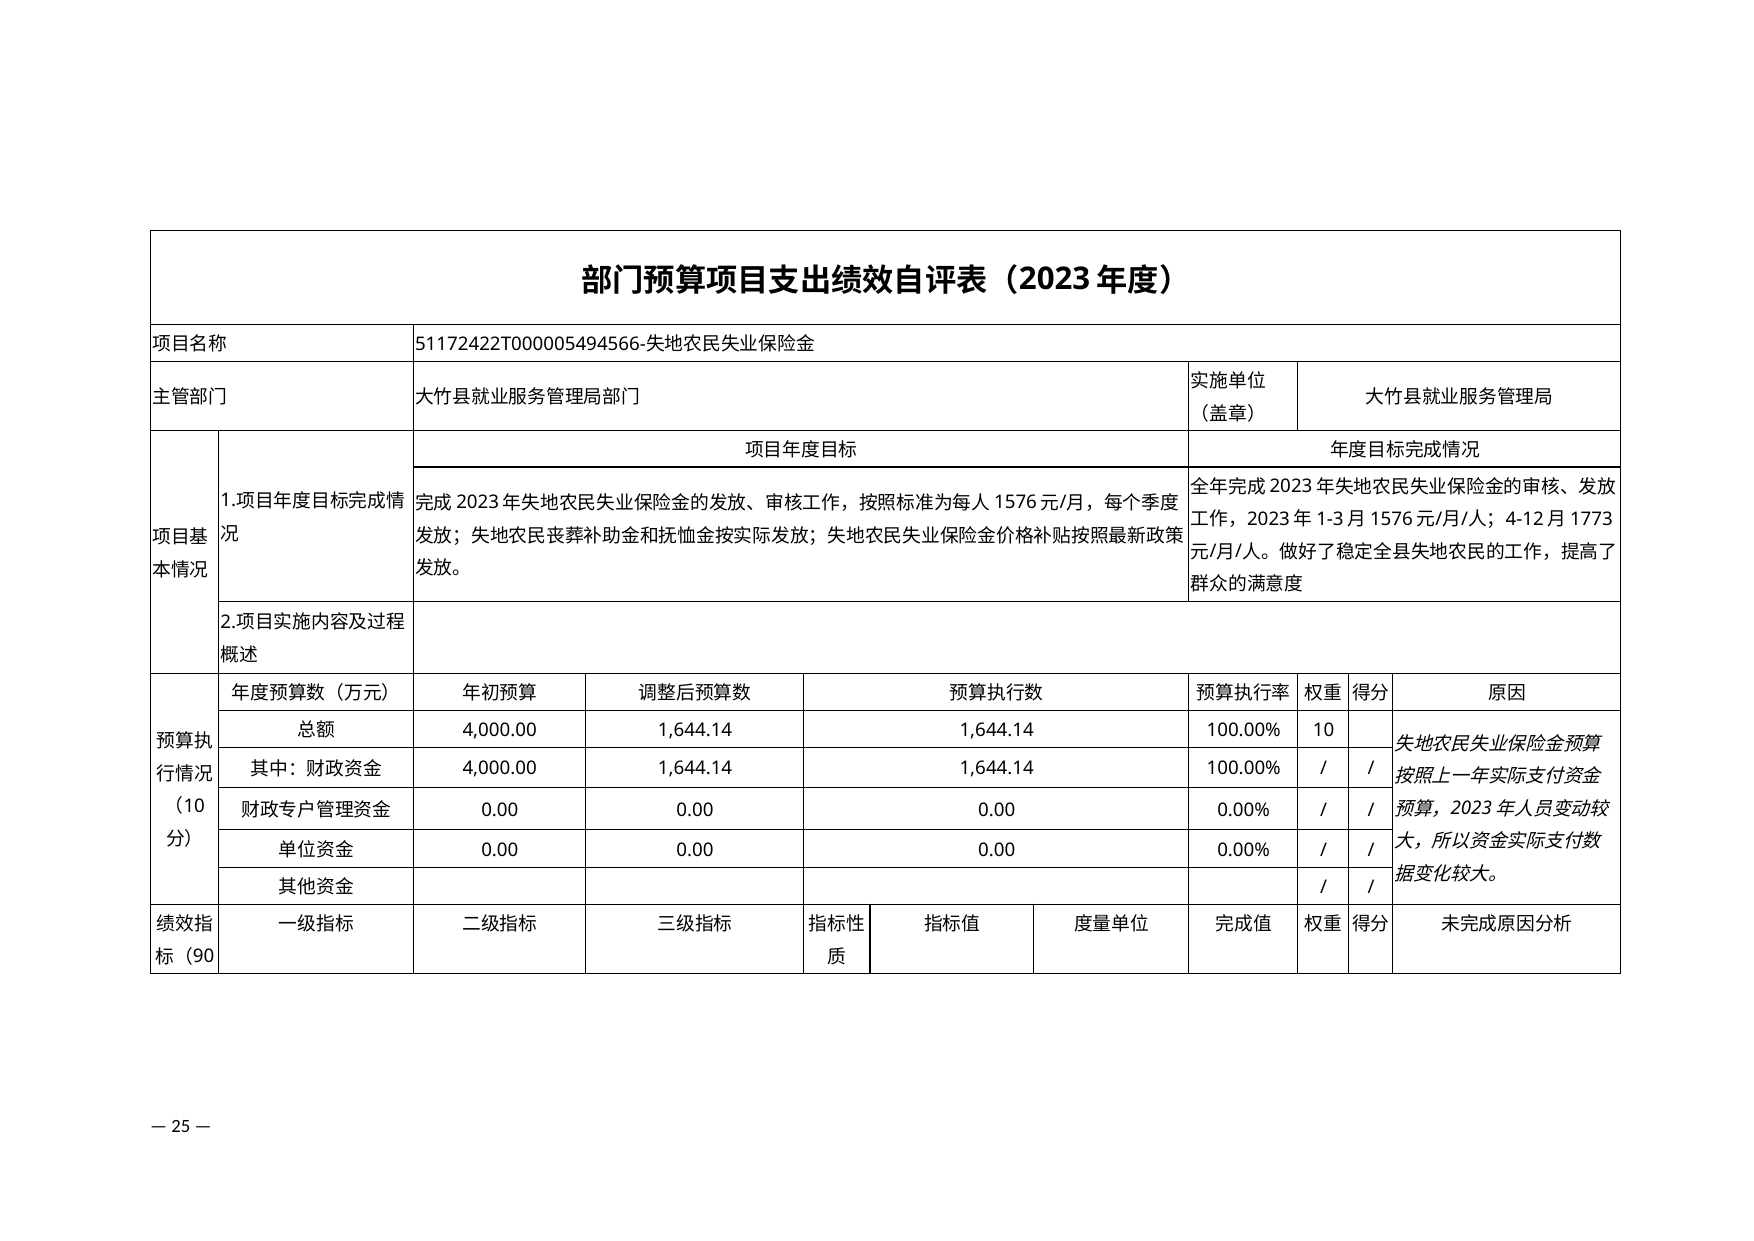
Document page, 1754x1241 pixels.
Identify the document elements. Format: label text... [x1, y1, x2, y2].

table_cell 总额 [219, 711, 413, 747]
table_cell 预算执行率 [1189, 674, 1297, 710]
table_cell 2.项目实施内容及过程概述 [219, 602, 413, 672]
table_cell 0.00 [586, 830, 803, 867]
table_cell [1189, 868, 1297, 903]
table_cell / [1349, 830, 1392, 867]
table_cell 指标值 [871, 905, 1033, 973]
table_cell 预算执行数 [804, 674, 1188, 710]
table_cell 全年完成2023年失地农民失业保险金的审核、发放工作，2023年1-3月1576元/月/人；4-12月1773元/月/人。做好了稳定全县失地农民的工作，提高了群众的满意度 [1189, 468, 1620, 601]
table_cell 指标性质 [804, 905, 869, 973]
table_cell 1,644.14 [586, 748, 803, 787]
table_cell 调整后预算数 [586, 674, 803, 710]
table_cell 项目年度目标 [414, 431, 1188, 466]
table_cell 单位资金 [219, 830, 413, 867]
table_cell 其他资金 [219, 868, 413, 903]
table_cell [414, 868, 585, 903]
table_cell 度量单位 [1034, 905, 1188, 973]
table_cell 三级指标 [586, 905, 803, 973]
table_cell 项目基本情况 [151, 431, 218, 672]
table_cell 得分 [1349, 905, 1392, 973]
table_cell 0.00 [586, 788, 803, 829]
table_header 部门预算项目支出绩效自评表（2023年度） [151, 231, 1620, 324]
table_cell 绩效指标（90分） [151, 905, 218, 973]
table_cell 0.00% [1189, 830, 1297, 867]
table_cell 得分 [1349, 674, 1392, 710]
table_cell 项目名称 [151, 325, 413, 361]
table_cell 100.00% [1189, 748, 1297, 787]
table_cell 大竹县就业服务管理局部门 [414, 362, 1188, 430]
table_cell / [1349, 748, 1392, 787]
table_cell 0.00 [414, 788, 585, 829]
table_cell 4,000.00 [414, 711, 585, 747]
table_cell [804, 868, 1188, 903]
table_cell 完成值 [1189, 905, 1297, 973]
table_cell 1,644.14 [586, 711, 803, 747]
table_cell 1,644.14 [804, 711, 1188, 747]
table_cell 0.00 [414, 830, 585, 867]
table_cell 4,000.00 [414, 748, 585, 787]
table_cell 完成2023年失地农民失业保险金的发放、审核工作，按照标准为每人1576元/月，每个季度发放；失地农民丧葬补助金和抚恤金按实际发放；失地农民失业保险金价格补贴按照最新政策发放。 [414, 468, 1188, 601]
table_cell / [1298, 788, 1348, 829]
table_cell 年度目标完成情况 [1189, 431, 1620, 466]
table_cell 其中：财政资金 [219, 748, 413, 787]
table_cell 100.00% [1189, 711, 1297, 747]
table_cell 年初预算 [414, 674, 585, 710]
table_cell / [1349, 788, 1392, 829]
table_cell 0.00 [804, 830, 1188, 867]
table_cell 0.00 [804, 788, 1188, 829]
table_cell 实施单位 （盖章） [1189, 362, 1297, 430]
table_cell 1,644.14 [804, 748, 1188, 787]
table_cell 未完成原因分析 [1393, 905, 1620, 973]
table_cell 权重 [1298, 905, 1348, 973]
table_cell 大竹县就业服务管理局 [1298, 362, 1620, 430]
table_cell 1.项目年度目标完成情况 [219, 431, 413, 601]
table_cell / [1298, 748, 1348, 787]
table_cell / [1349, 868, 1392, 903]
table_cell [586, 868, 803, 903]
table_cell 年度预算数（万元） [219, 674, 413, 710]
table_cell 51172422T000005494566-失地农民失业保险金 [414, 325, 1620, 361]
table_cell 财政专户管理资金 [219, 788, 413, 829]
table_cell 0.00% [1189, 788, 1297, 829]
table_cell [414, 602, 1620, 672]
table_cell 10 [1298, 711, 1348, 747]
table_cell 预算执行情况（10分） [151, 674, 218, 903]
table_cell [1349, 711, 1392, 747]
table_cell 一级指标 [219, 905, 413, 973]
table_cell 失地农民失业保险金预算按照上一年实际支付资金预算，2023年人员变动较大，所以资金实际支付数据变化较大。 [1393, 711, 1620, 903]
table_cell 权重 [1298, 674, 1348, 710]
table_cell 主管部门 [151, 362, 413, 430]
table_cell / [1298, 868, 1348, 903]
table_cell 原因 [1393, 674, 1620, 710]
table_cell 二级指标 [414, 905, 585, 973]
table_cell / [1298, 830, 1348, 867]
